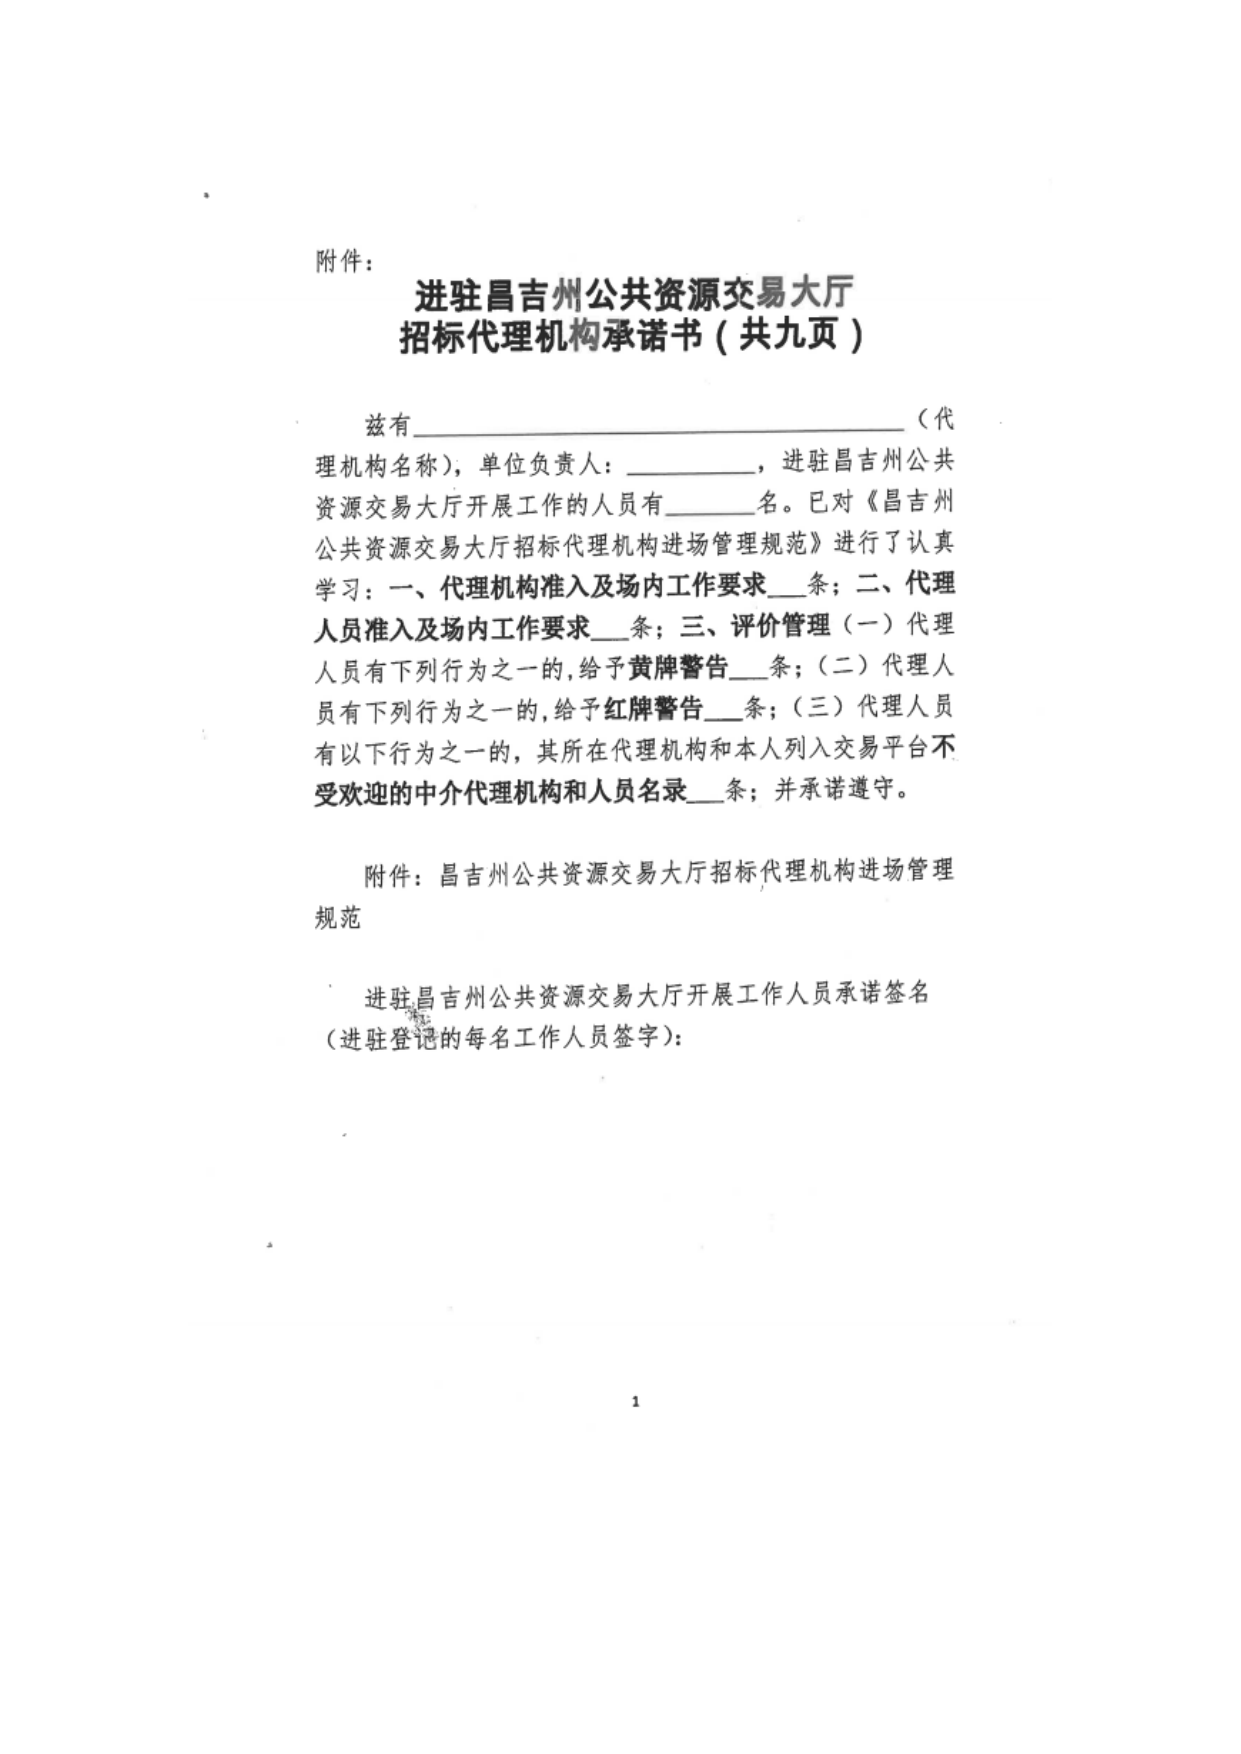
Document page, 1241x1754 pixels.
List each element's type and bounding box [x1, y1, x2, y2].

picture [187, 162, 1053, 1439]
